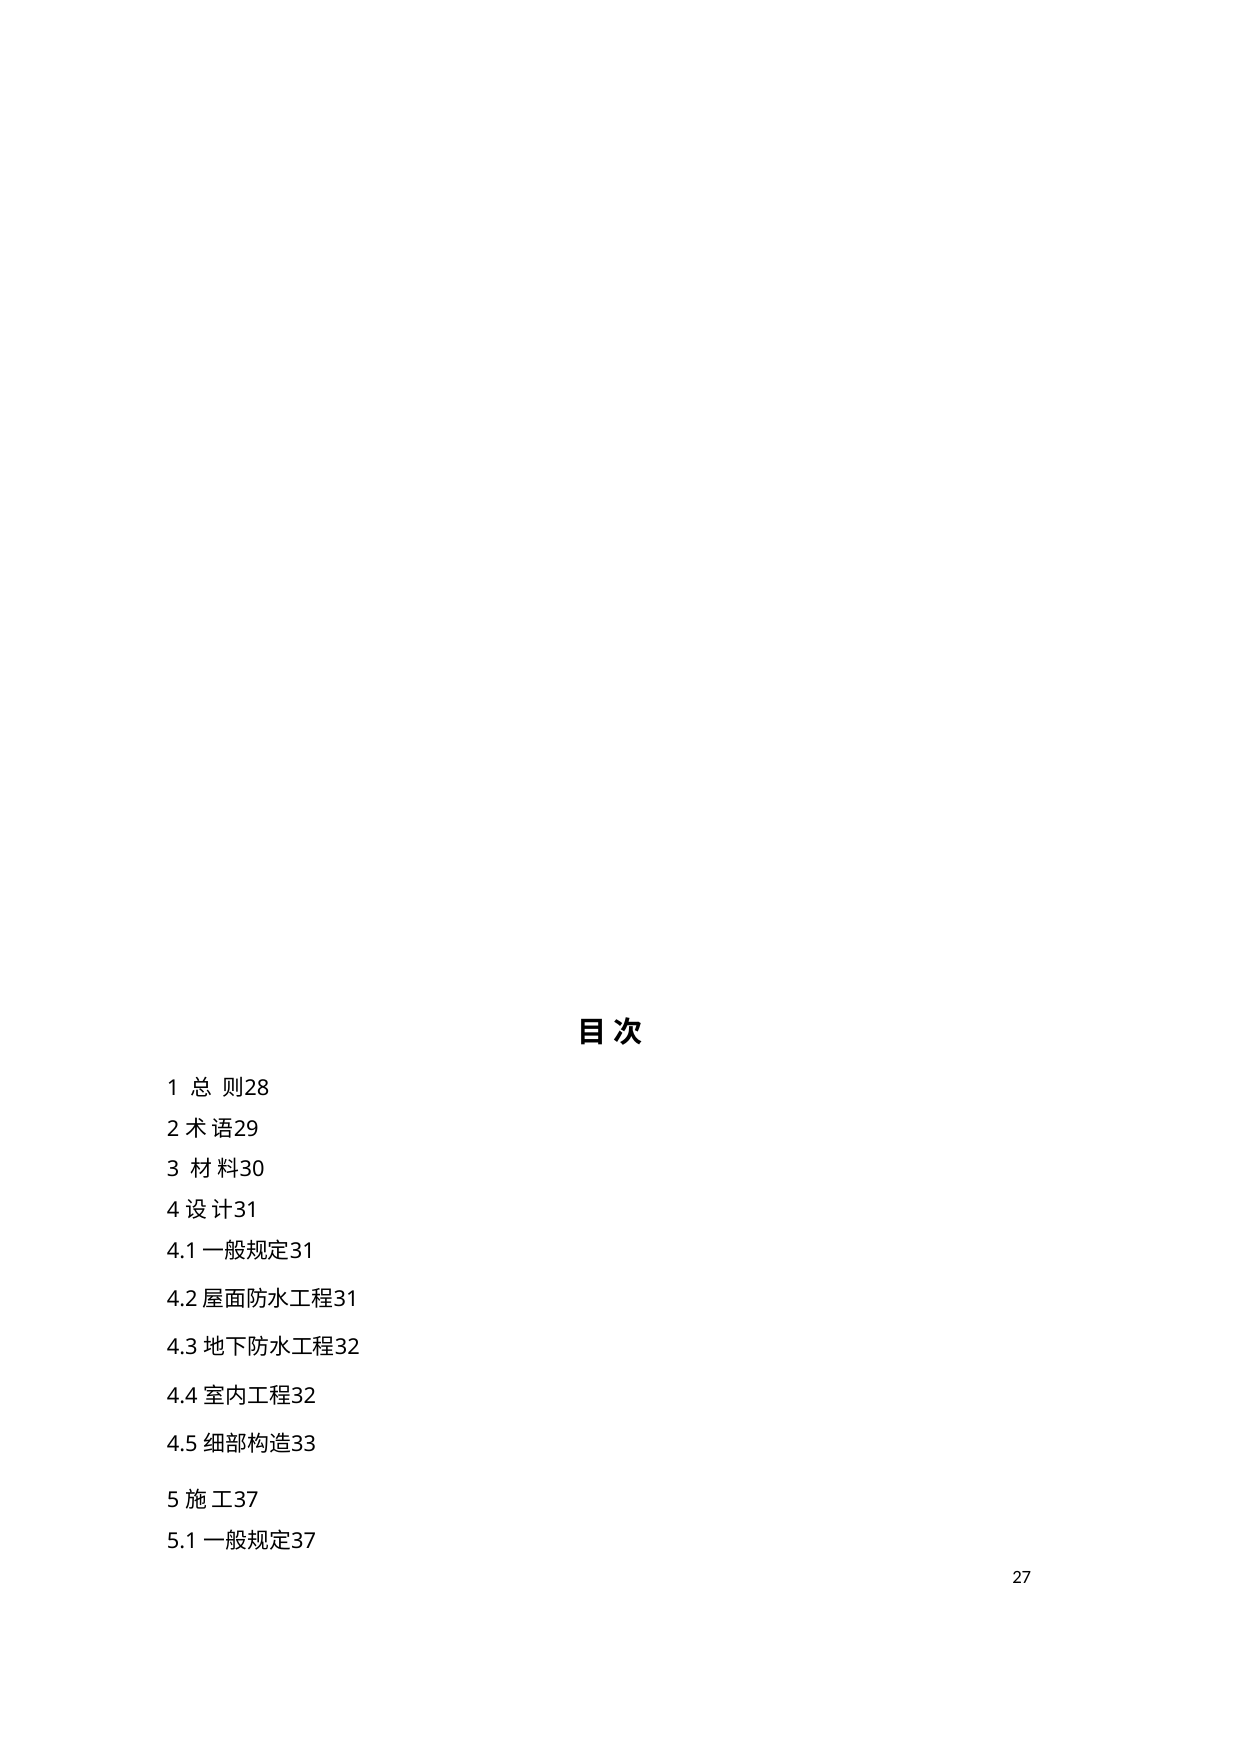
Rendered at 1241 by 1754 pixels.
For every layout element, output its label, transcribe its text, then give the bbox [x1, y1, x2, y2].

text 3 材 料 30 [167, 1151, 1053, 1184]
text 1 总 则 28 [167, 1070, 1053, 1102]
text 4.5 细部构造 33 [167, 1426, 1053, 1458]
text 4 设 计 31 [167, 1192, 1053, 1224]
text 5.1 一般规定 37 [167, 1523, 1053, 1555]
text 5 施 工 37 [167, 1482, 1053, 1515]
text 目 次 [167, 997, 1053, 1062]
text 2 术 语 29 [167, 1111, 1053, 1143]
text 4.2屋面防水工程 31 [167, 1281, 1053, 1313]
text 4.4 室内工程 32 [167, 1377, 1053, 1410]
text 4.3 地下防水工程 32 [167, 1329, 1053, 1362]
text 4.1一般规定 31 [167, 1232, 1053, 1265]
